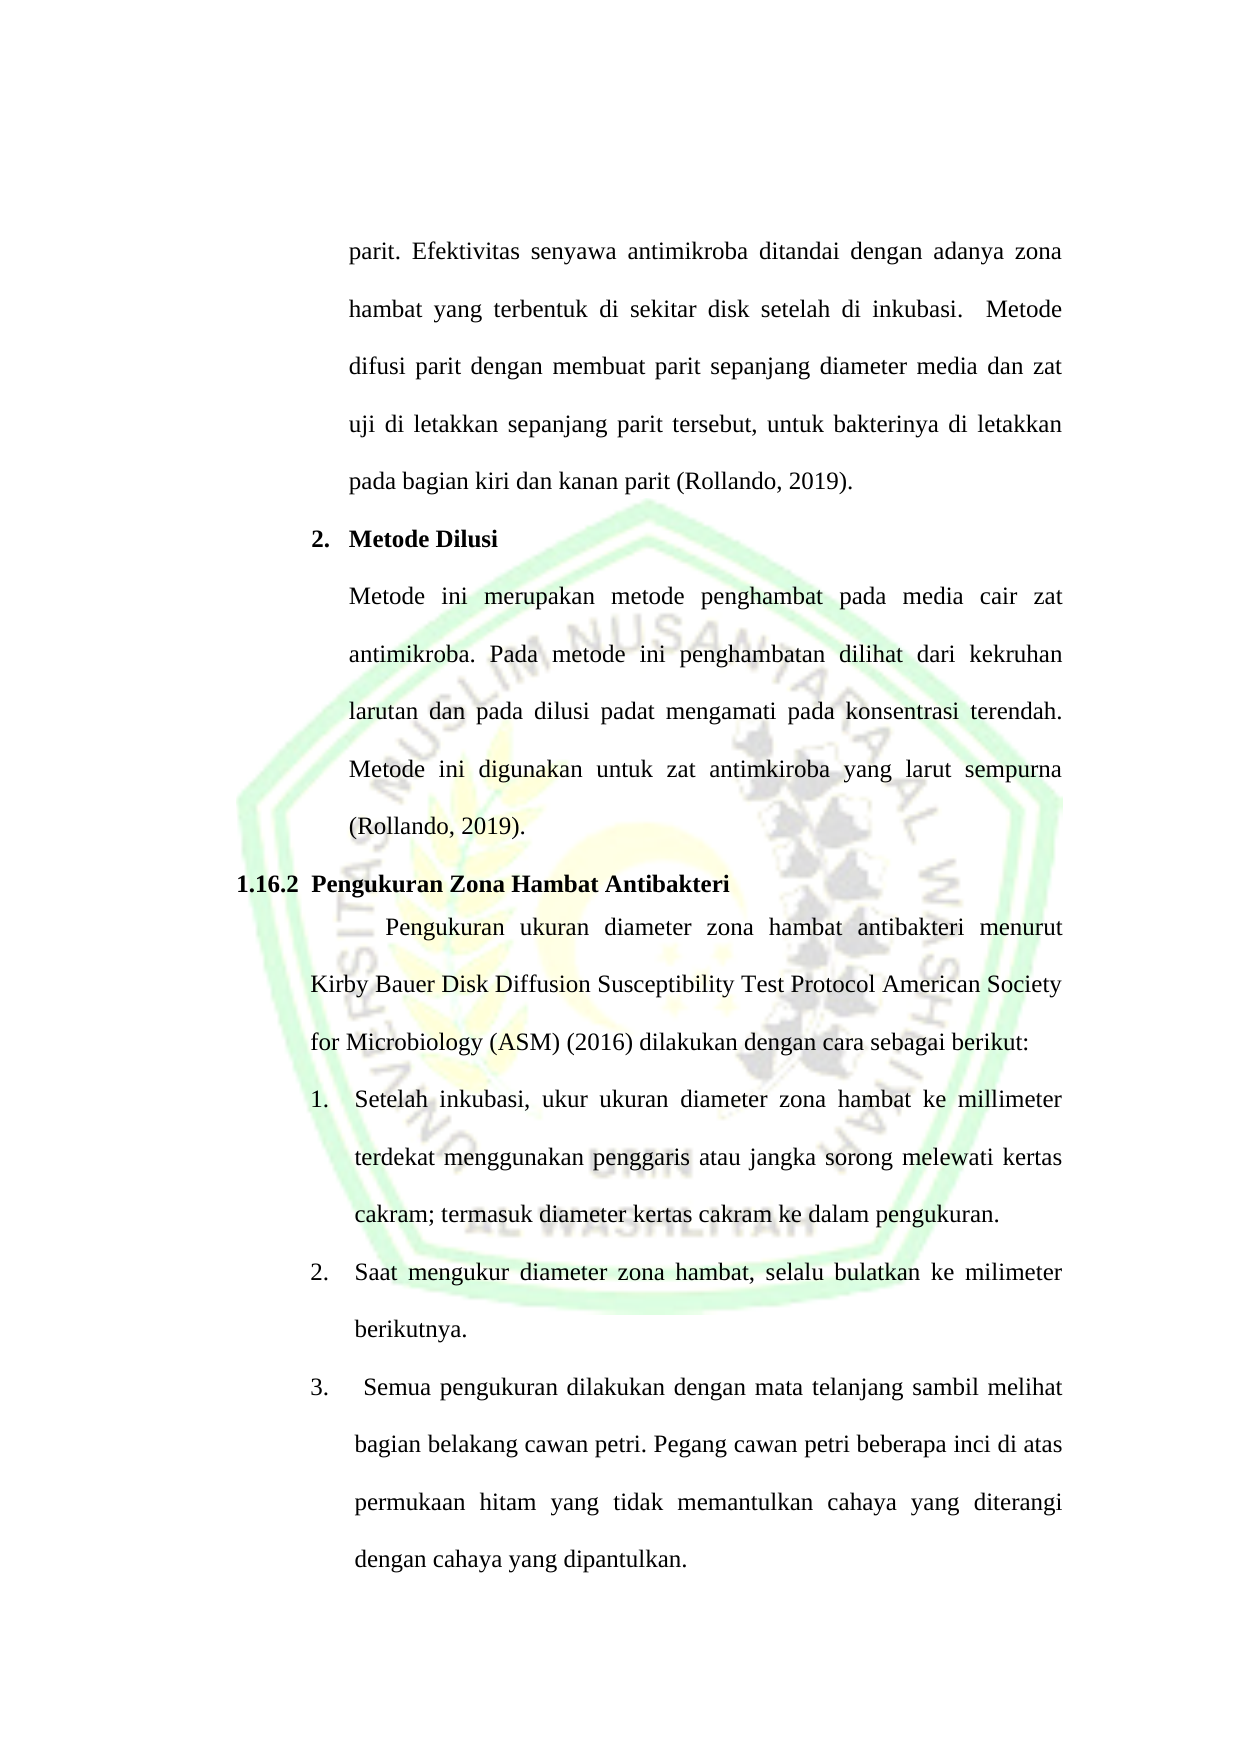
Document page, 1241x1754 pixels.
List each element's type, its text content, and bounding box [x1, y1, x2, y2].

list Metode ini merupakan metode penghambat pada media cair zat antimikroba. Pada metode ini penghambatan dilihat dari kekruhan larutan dan pada dilusi padat mengamati pada konsentrasi terendah. Metode ini digunakan untuk zat antimkiroba yang larut sempurna (Rollando, 2019). [349, 581, 1063, 840]
subtitle Pengukuran Zona Hambat Antibakteri [236, 869, 1063, 897]
list Setelah inkubasi, ukur ukuran diameter zona hambat ke millimeter terdekat menggunakan penggaris atau jangka sorong melewati kertas cakram; termasuk diameter kertas cakram ke dalam pengukuran. [310, 1084, 1063, 1228]
list Metode Dilusi [311, 524, 1063, 552]
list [349, 236, 1063, 495]
text Pengukuran ukuran diameter zona hambat antibakteri menurut Kirby Bauer Disk Diffusion Susceptibility Test Protocol American Society for Microbiology (ASM) (2016) dilakukan dengan cara sebagai berikut: [310, 912, 1063, 1056]
list Semua pengukuran dilakukan dengan mata telanjang sambil melihat bagian belakang cawan petri. Pegang cawan petri beberapa inci di atas permukaan hitam yang tidak memantulkan cahaya yang diterangi dengan cahaya yang dipantulkan. [310, 1372, 1063, 1573]
list Saat mengukur diameter zona hambat, selalu bulatkan ke milimeter berikutnya. [310, 1257, 1063, 1343]
